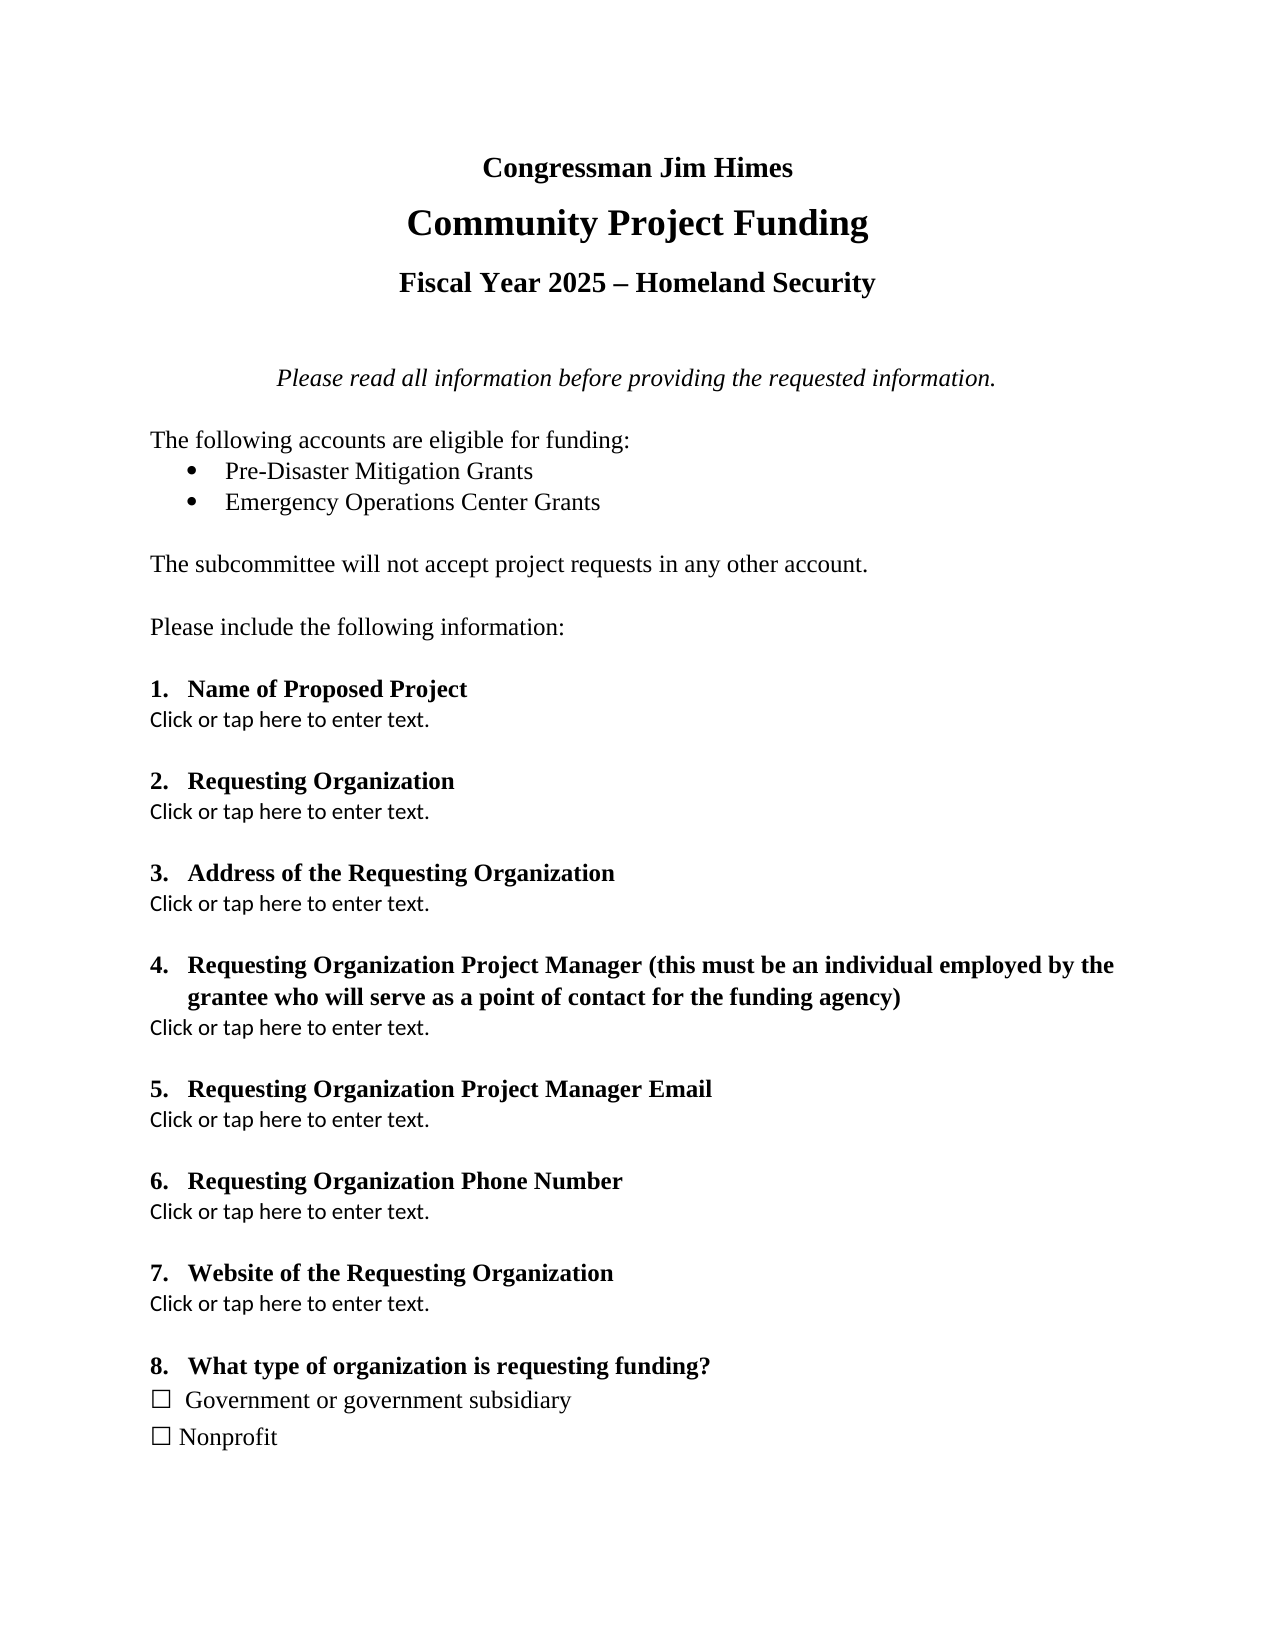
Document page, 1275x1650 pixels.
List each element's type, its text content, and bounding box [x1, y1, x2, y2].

text Fiscal Year 2025 – Homeland Security [150, 265, 1125, 298]
list Requesting Organization Project Manager (this must be an individual employed by the grantee who will serve as a point of contact for the funding agency) [150, 951, 1125, 1010]
text Nonprofit [150, 1418, 1125, 1453]
text The subcommittee will not accept project requests in any other account. [150, 549, 1125, 578]
list Name of Proposed Project [150, 674, 1125, 702]
list Website of the Requesting Organization [150, 1258, 1125, 1287]
list What type of organization is requesting funding? [150, 1351, 1125, 1379]
list Requesting Organization Project Manager Email [150, 1074, 1125, 1103]
text Community Project Funding [150, 200, 1125, 243]
text Please read all information before providing the requested information. [150, 363, 1125, 392]
text The following accounts are eligible for funding: [150, 425, 1125, 454]
text Please include the following information: [150, 612, 1125, 640]
list Requesting Organization [150, 766, 1125, 795]
list Emergency Operations Center Grants [187, 487, 1125, 516]
list Pre-Disaster Mitigation Grants [187, 456, 1125, 485]
text Government or government subsidiary [150, 1382, 1125, 1416]
text Congressman Jim Himes [150, 150, 1125, 183]
list Address of the Requesting Organization [150, 858, 1125, 887]
list Requesting Organization Phone Number [150, 1166, 1125, 1195]
